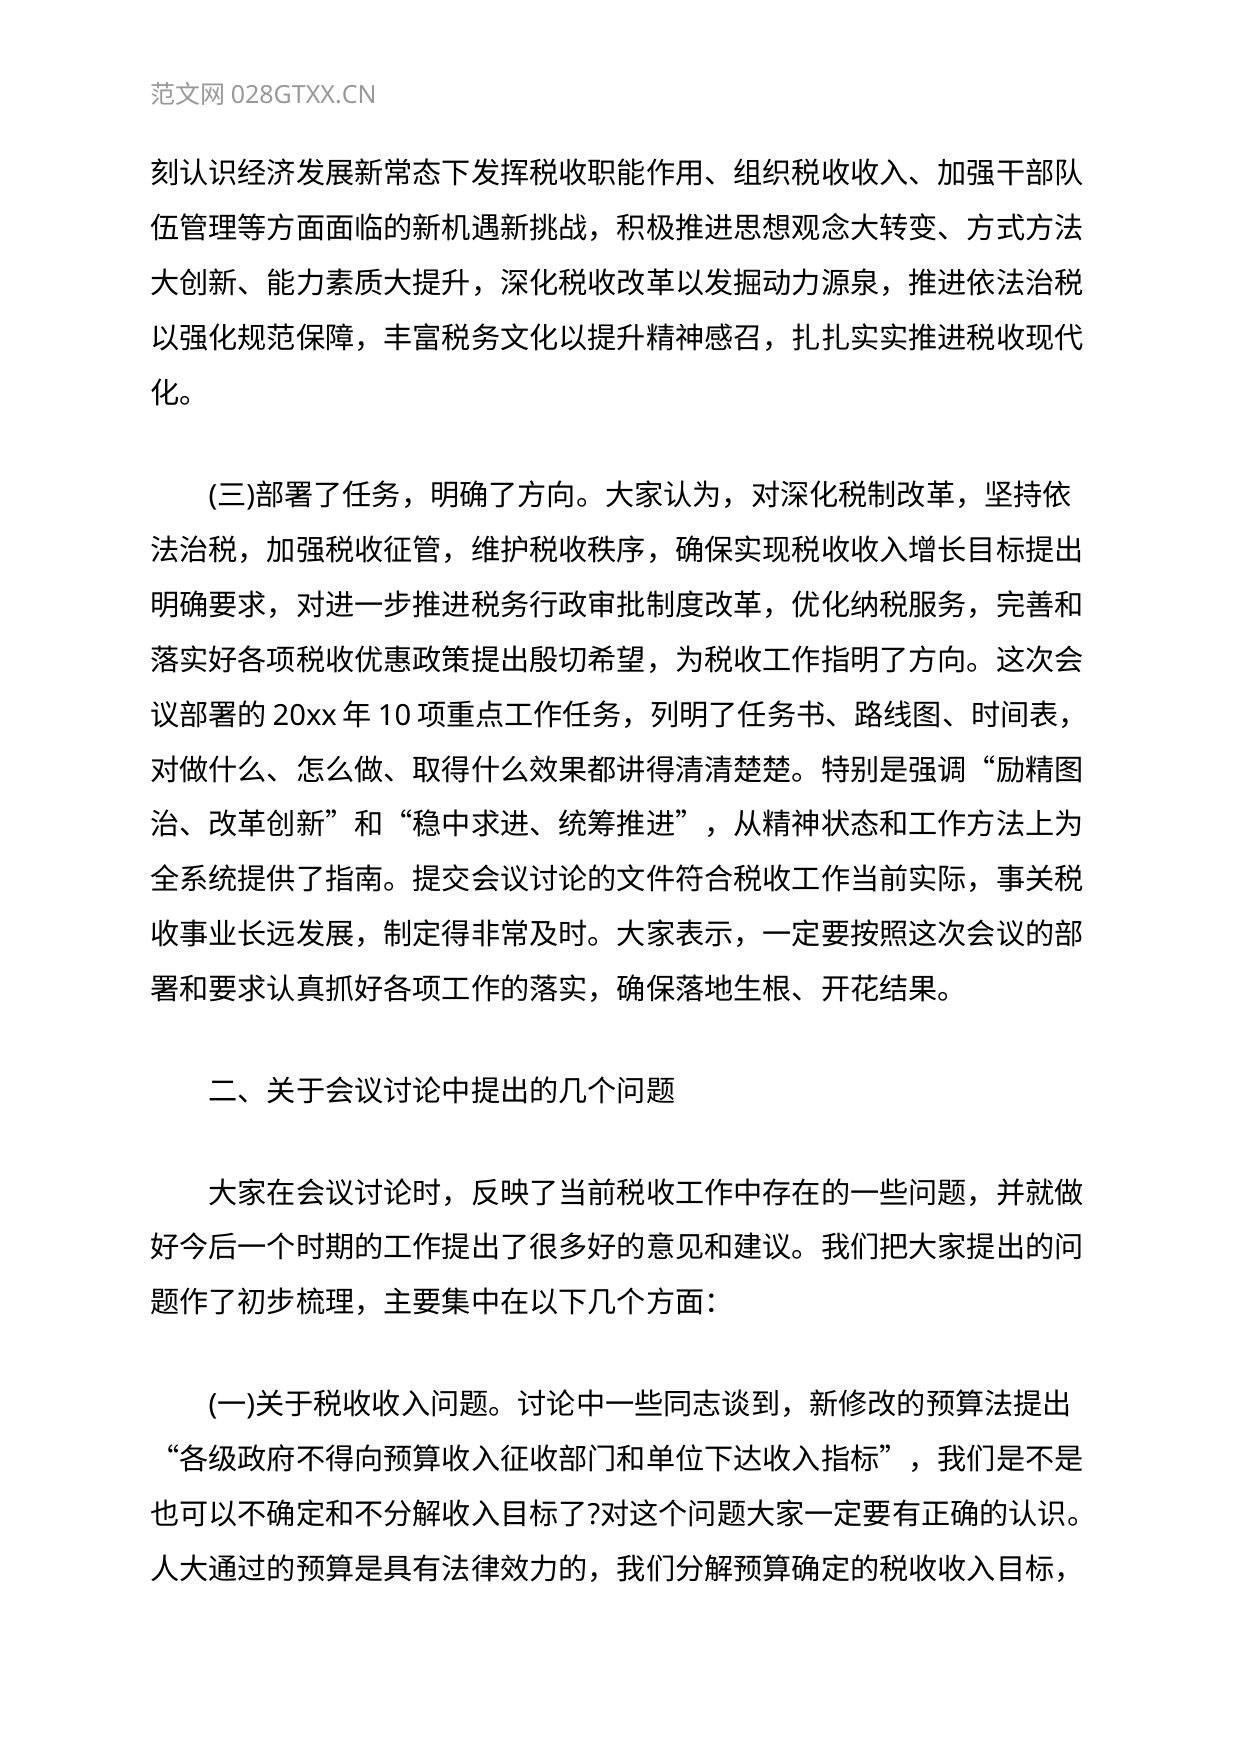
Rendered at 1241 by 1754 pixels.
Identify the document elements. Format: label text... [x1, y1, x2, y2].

text 大家在会议讨论时，反映了当前税收工作中存在的一些问题，并就做好今后一个时期的工作提出了很多好的意见和建议。我们把大家提出的问题作了初步梳理，主要集中在以下几个方面： [150, 1169, 1090, 1321]
text (三)部署了任务，明确了方向。大家认为，对深化税制改革，坚持依法治税，加强税收征管，维护税收秩序，确保实现税收收入增长目标提出明确要求，对进一步推进税务行政审批制度改革，优化纳税服务，完善和落实好各项税收优惠政策提出殷切希望，为税收工作指明了方向。这次会议部署的20xx年10项重点工作任务，列明了任务书、路线图、时间表，对做什么、怎么做、取得什么效果都讲得清清楚楚。特别是强调“励精图治、改革创新”和“稳中求进、统筹推进”，从精神状态和工作方法上为全系统提供了指南。提交会议讨论的文件符合税收工作当前实际，事关税收事业长远发展，制定得非常及时。大家表示，一定要按照这次会议的部署和要求认真抓好各项工作的落实，确保落地生根、开花结果。 [150, 471, 1090, 1008]
text 二、关于会议讨论中提出的几个问题 [150, 1067, 1090, 1110]
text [150, 150, 1090, 412]
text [150, 1381, 1090, 1588]
